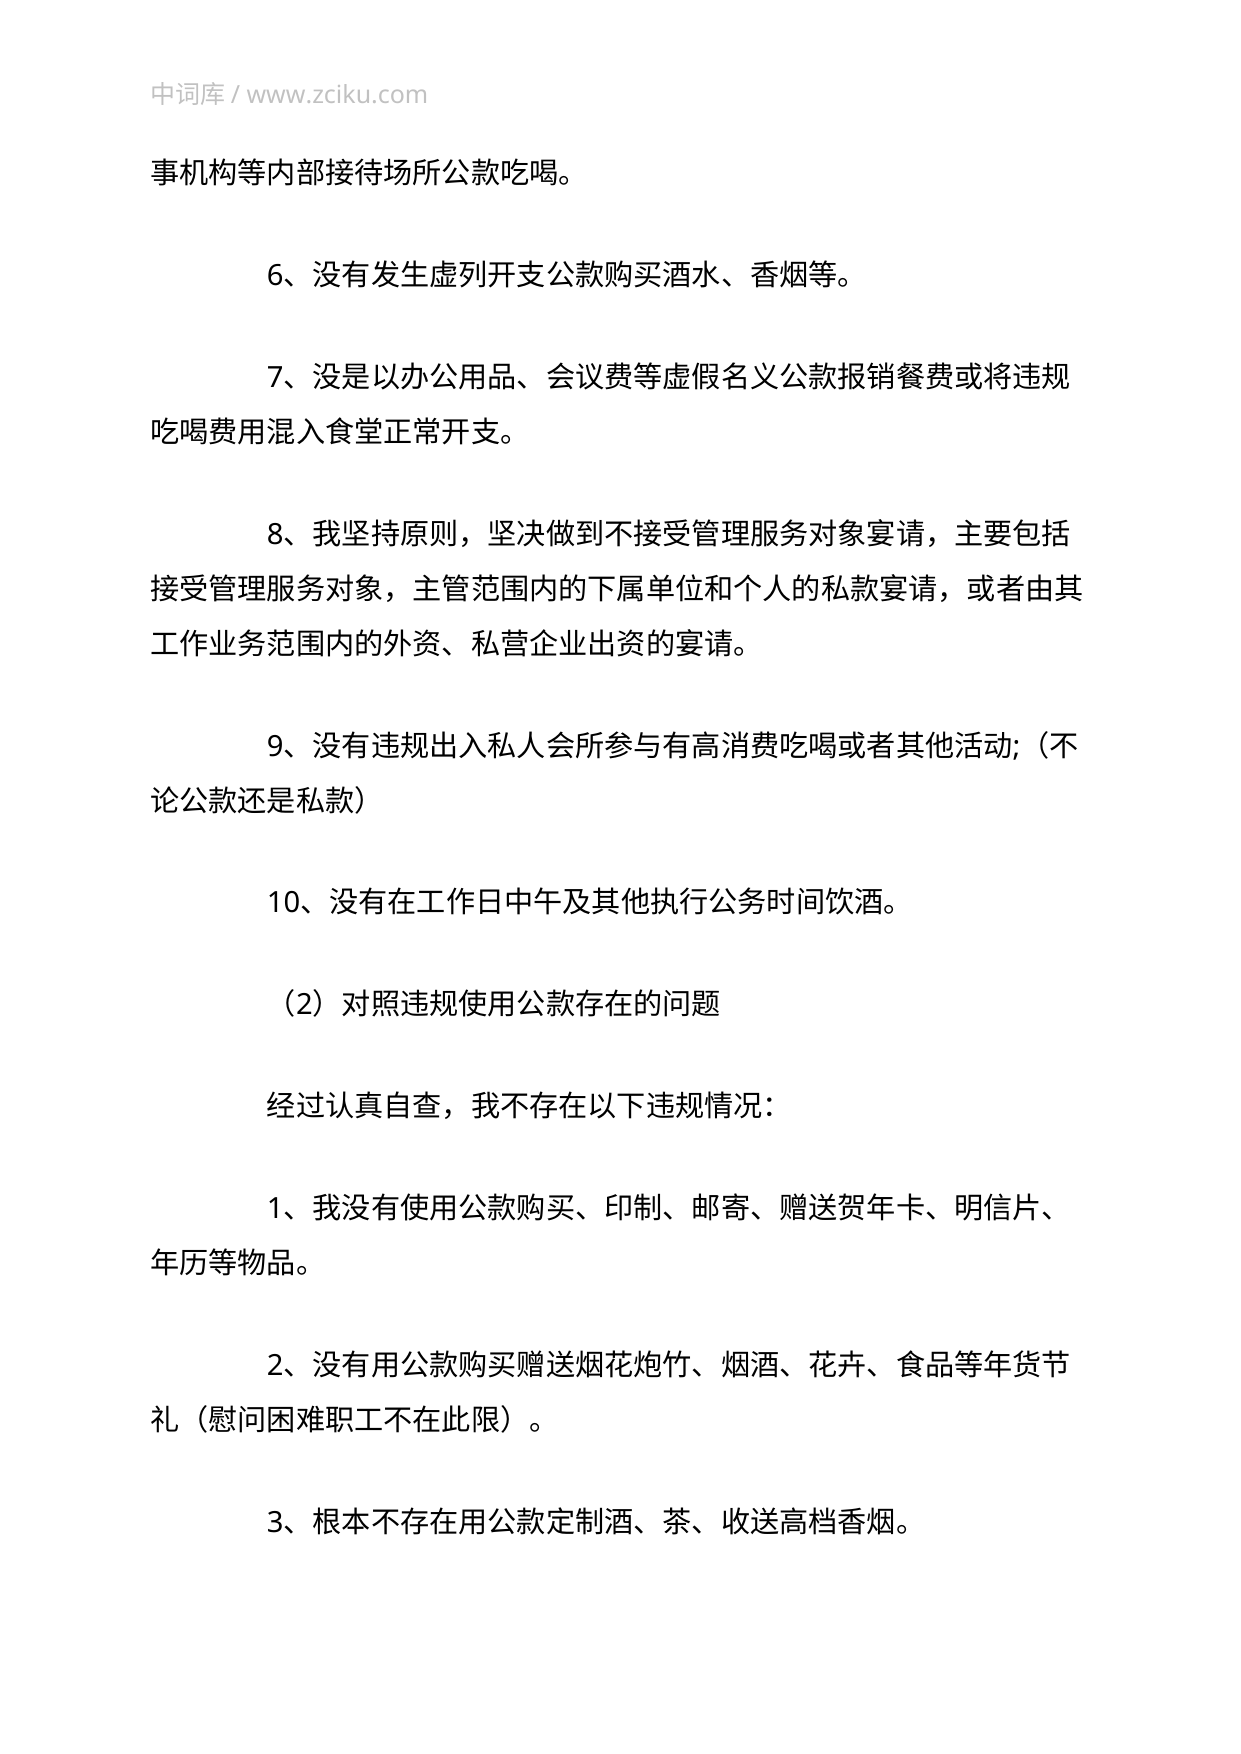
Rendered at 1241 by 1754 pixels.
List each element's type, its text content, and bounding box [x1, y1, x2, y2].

text 8、我坚持原则，坚决做到不接受管理服务对象宴请，主要包括接受管理服务对象，主管范围内的下属单位和个人的私款宴请，或者由其工作业务范围内的外资、私营企业出资的宴请。 [150, 511, 1090, 663]
text 1、我没有使用公款购买、印制、邮寄、赠送贺年卡、明信片、年历等物品。 [150, 1185, 1090, 1282]
text （2）对照违规使用公款存在的问题 [150, 981, 1090, 1023]
text 经过认真自查，我不存在以下违规情况： [150, 1083, 1090, 1125]
text 6、没有发生虚列开支公款购买酒水、香烟等。 [150, 252, 1090, 294]
text 2、没有用公款购买赠送烟花炮竹、烟酒、花卉、食品等年货节礼（慰问困难职工不在此限）。 [150, 1341, 1090, 1439]
text 10、没有在工作日中午及其他执行公务时间饮酒。 [150, 879, 1090, 921]
text 7、没是以办公用品、会议费等虚假名义公款报销餐费或将违规吃喝费用混入食堂正常开支。 [150, 354, 1090, 451]
text 9、没有违规出入私人会所参与有高消费吃喝或者其他活动;（不论公款还是私款） [150, 722, 1090, 819]
text 3、根本不存在用公款定制酒、茶、收送高档香烟。 [150, 1498, 1090, 1541]
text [150, 150, 1090, 192]
